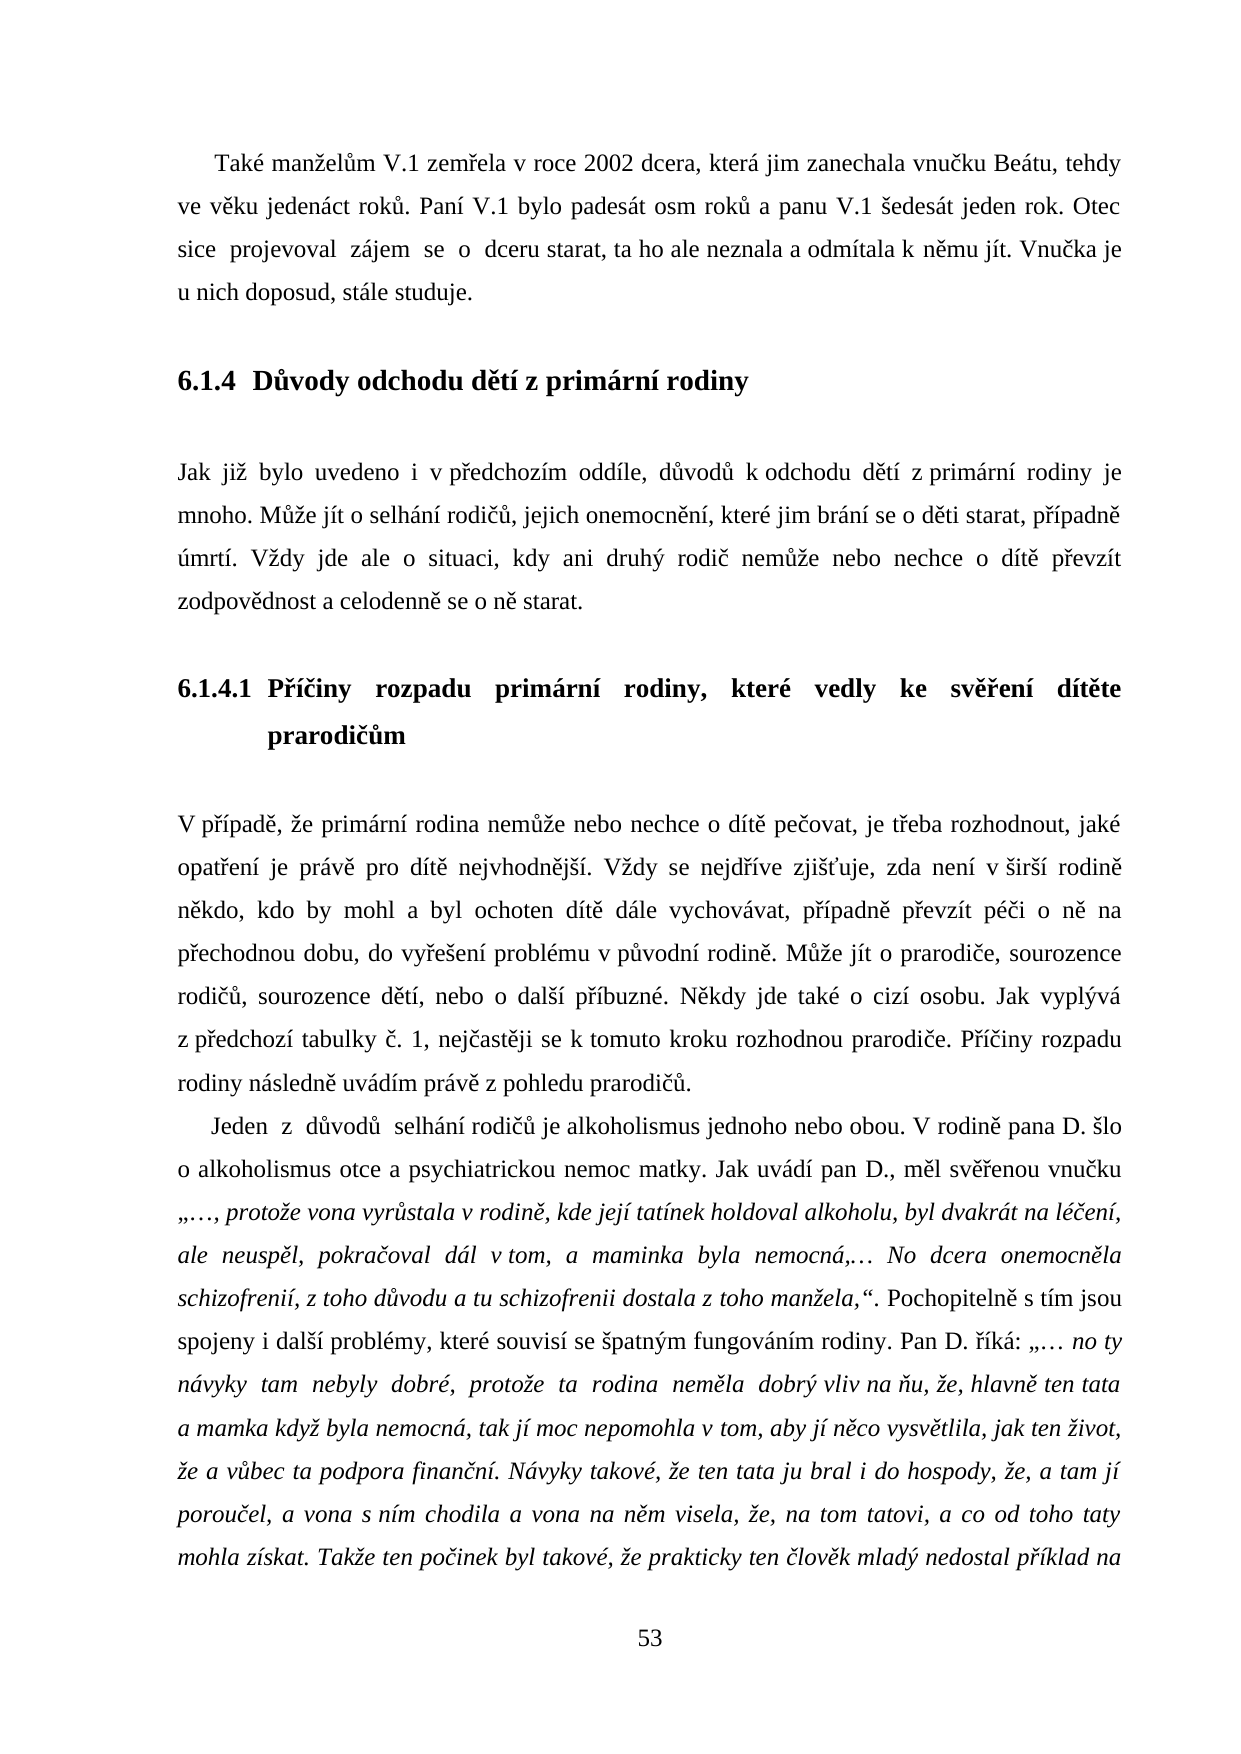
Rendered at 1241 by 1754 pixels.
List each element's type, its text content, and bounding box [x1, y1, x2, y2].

text Také manželům V.1 zemřela v roce 2002 dcera, která jim zanechala vnučku Beátu, tehdy ve věku jedenáct roků. Paní V.1 bylo padesát osm roků a panu V.1 šedesát jeden rok. Otec sice projevoval zájem se o dceru starat, ta ho ale neznala a odmítala k němu jít. Vnučka je u nich doposud, stále studuje. [177, 148, 1122, 306]
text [177, 1111, 1122, 1571]
text V případě, že primární rodina nemůže nebo nechce o dítě pečovat, je třeba rozhodnout, jaké opatření je právě pro dítě nejvhodnější. Vždy se nejdříve zjišťuje, zda není v širší rodině někdo, kdo by mohl a byl ochoten dítě dále vychovávat, případně převzít péči o ně na přechodnou dobu, do vyřešení problému v původní rodině. Může jít o prarodiče, sourozence rodičů, sourozence dětí, nebo o další příbuzné. Někdy jde také o cizí osobu. Jak vyplývá z předchozí tabulky č. 1, nejčastěji se k tomuto kroku rozhodnou prarodiče. Příčiny rozpadu rodiny následně uvádím právě z pohledu prarodičů. [177, 809, 1122, 1096]
text Jak již bylo uvedeno i v předchozím oddíle, důvodů k odchodu dětí z primární rodiny je mnoho. Může jít o selhání rodičů, jejich onemocnění, které jim brání se o děti starat, případně úmrtí. Vždy jde ale o situaci, kdy ani druhý rodič nemůže nebo nechce o dítě převzít zodpovědnost a celodenně se o ně starat. [177, 457, 1122, 615]
subtitle Příčiny rozpadu primární rodiny, které vedly ke svěření dítěte prarodičům [177, 672, 1122, 750]
subtitle Důvody odchodu dětí z primární rodiny [177, 363, 1122, 397]
